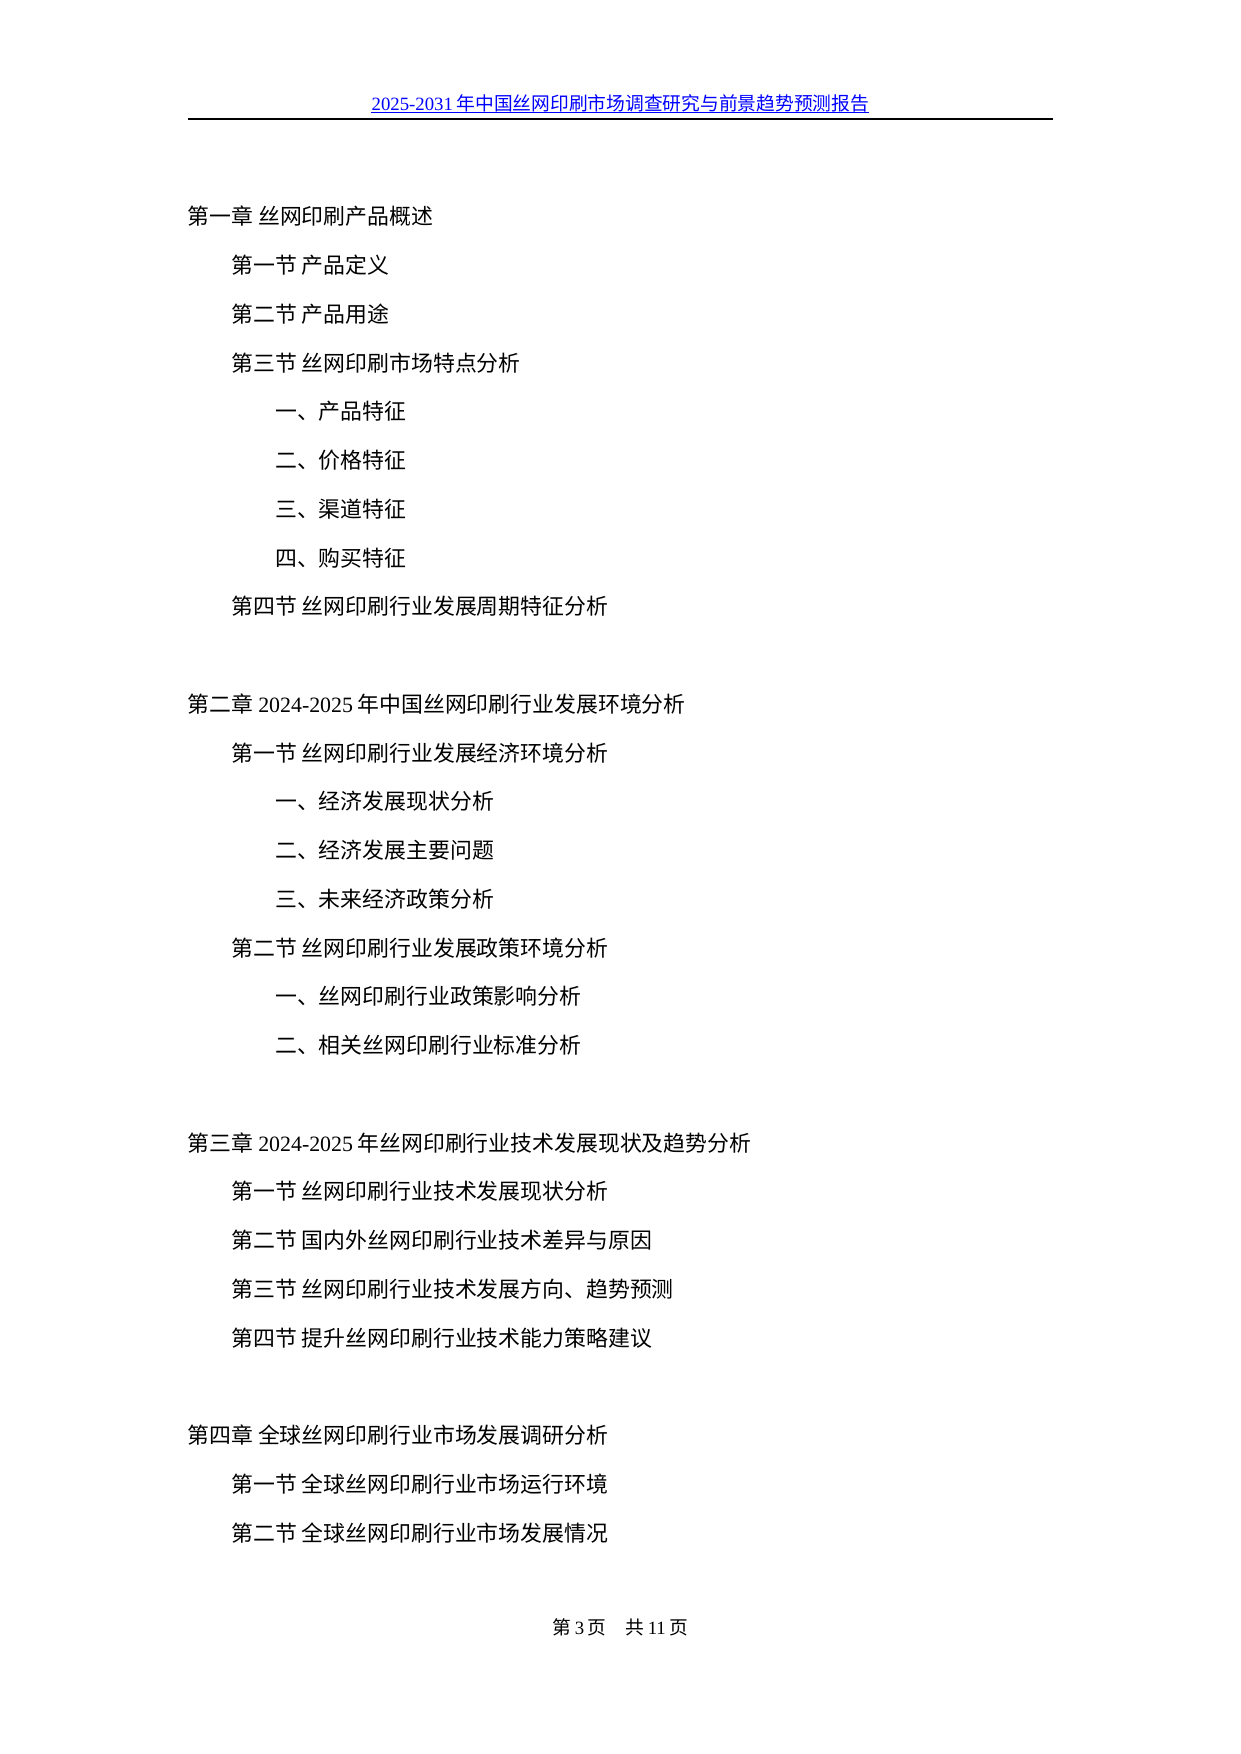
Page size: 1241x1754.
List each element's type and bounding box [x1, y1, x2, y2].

text [187, 150, 1053, 1548]
